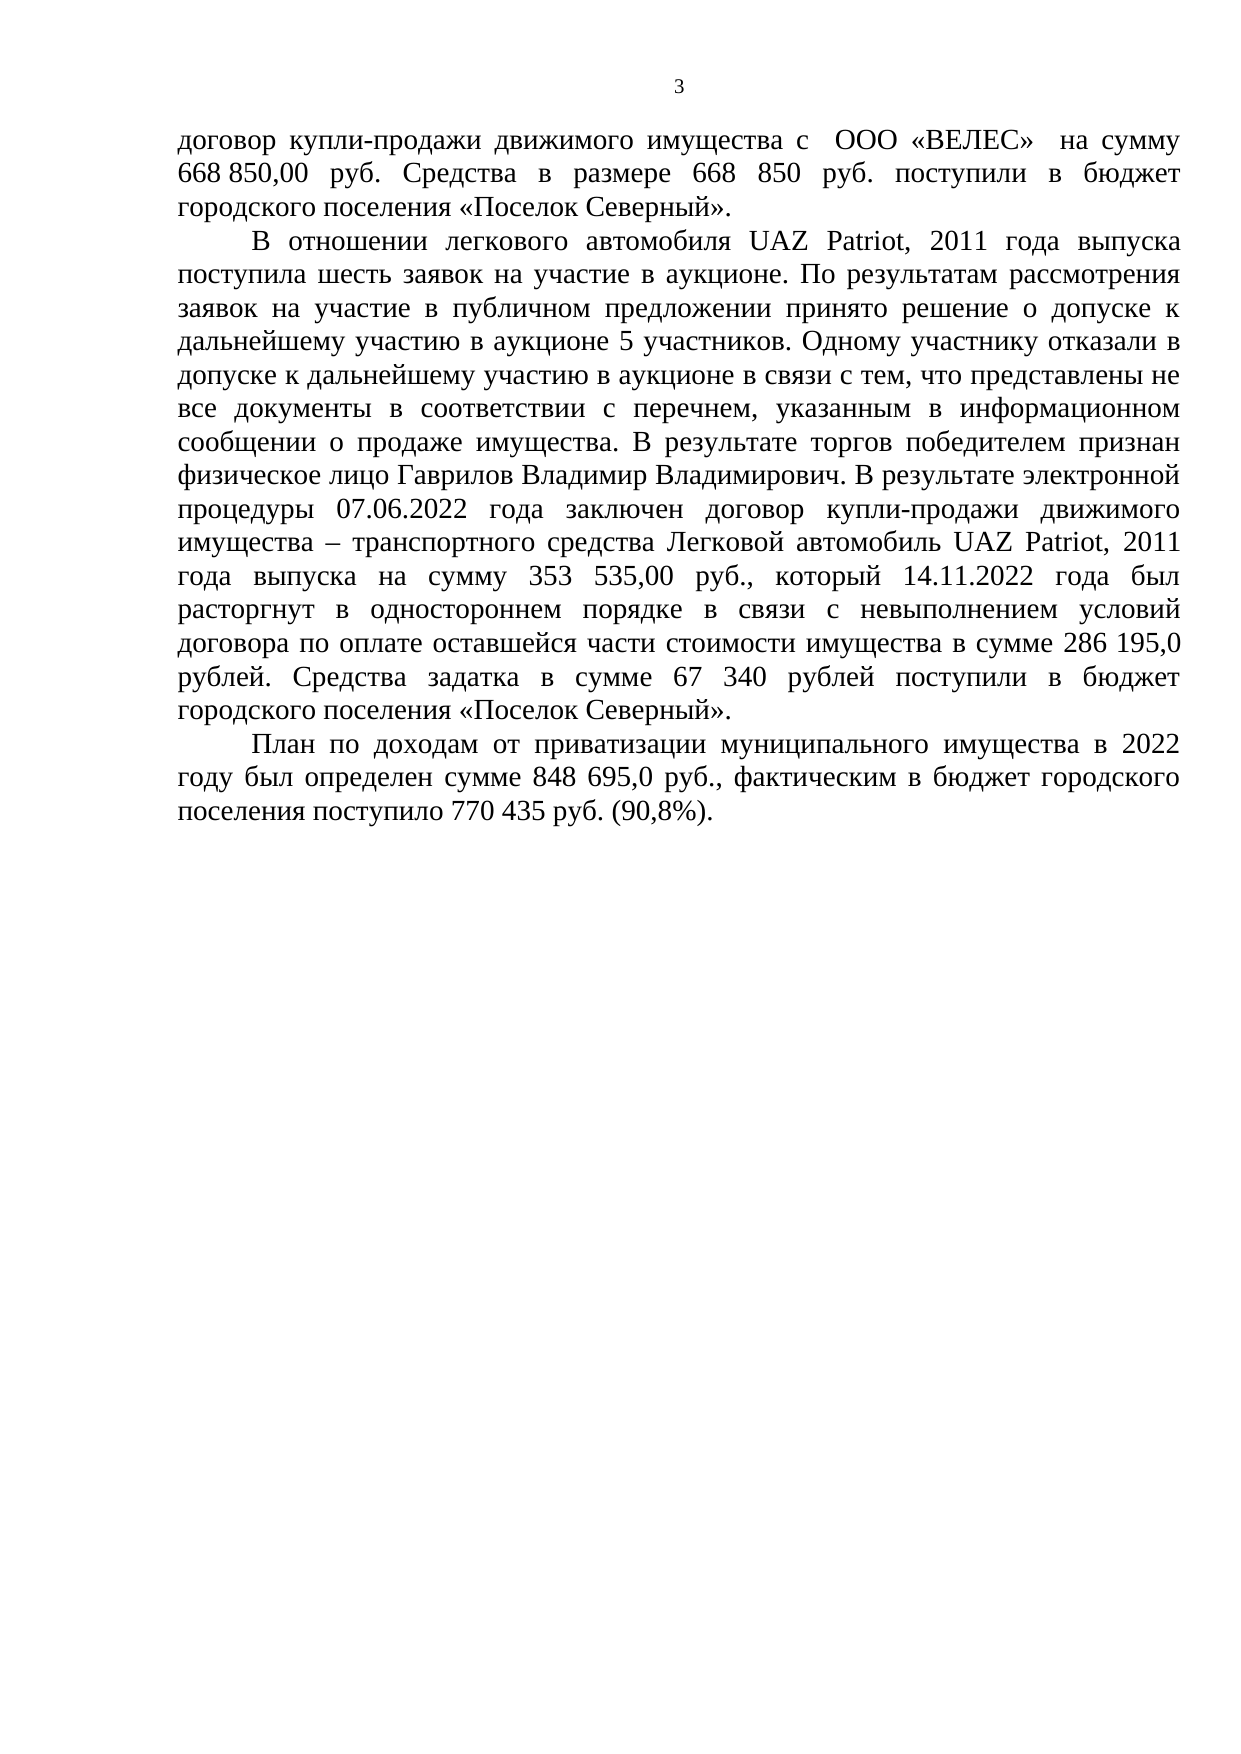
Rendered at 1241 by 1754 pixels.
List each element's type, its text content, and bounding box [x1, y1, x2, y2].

text План по доходам от приватизации муниципального имущества в 2022 году был определен сумме 848 695,0 руб., фактическим в бюджет городского поселения поступило 770 435 руб. (90,8%). [177, 726, 1181, 826]
text В отношении легкового автомобиля UAZ Patriot, 2011 года выпуска поступила шесть заявок на участие в аукционе. По результатам рассмотрения заявок на участие в публичном предложении принято решение о допуске к дальнейшему участию в аукционе 5 участников. Одному участнику отказали в допуске к дальнейшему участию в аукционе в связи с тем, что представлены не все документы в соответствии с перечнем, указанным в информационном сообщении о продаже имущества. В результате торгов победителем признан физическое лицо Гаврилов Владимир Владимирович. В результате электронной процедуры 07.06.2022 года заключен договор купли-продажи движимого имущества – транспортного средства Легковой автомобиль UAZ Patriot, 2011 года выпуска на сумму 353 535,00 руб., который 14.11.2022 года был расторгнут в одностороннем порядке в связи с невыполнением условий договора по оплате оставшейся части стоимости имущества в сумме 286 195,0 рублей. Средства задатка в сумме 67 340 рублей поступили в бюджет городского поселения «Поселок Северный». [177, 223, 1181, 726]
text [177, 122, 1181, 223]
